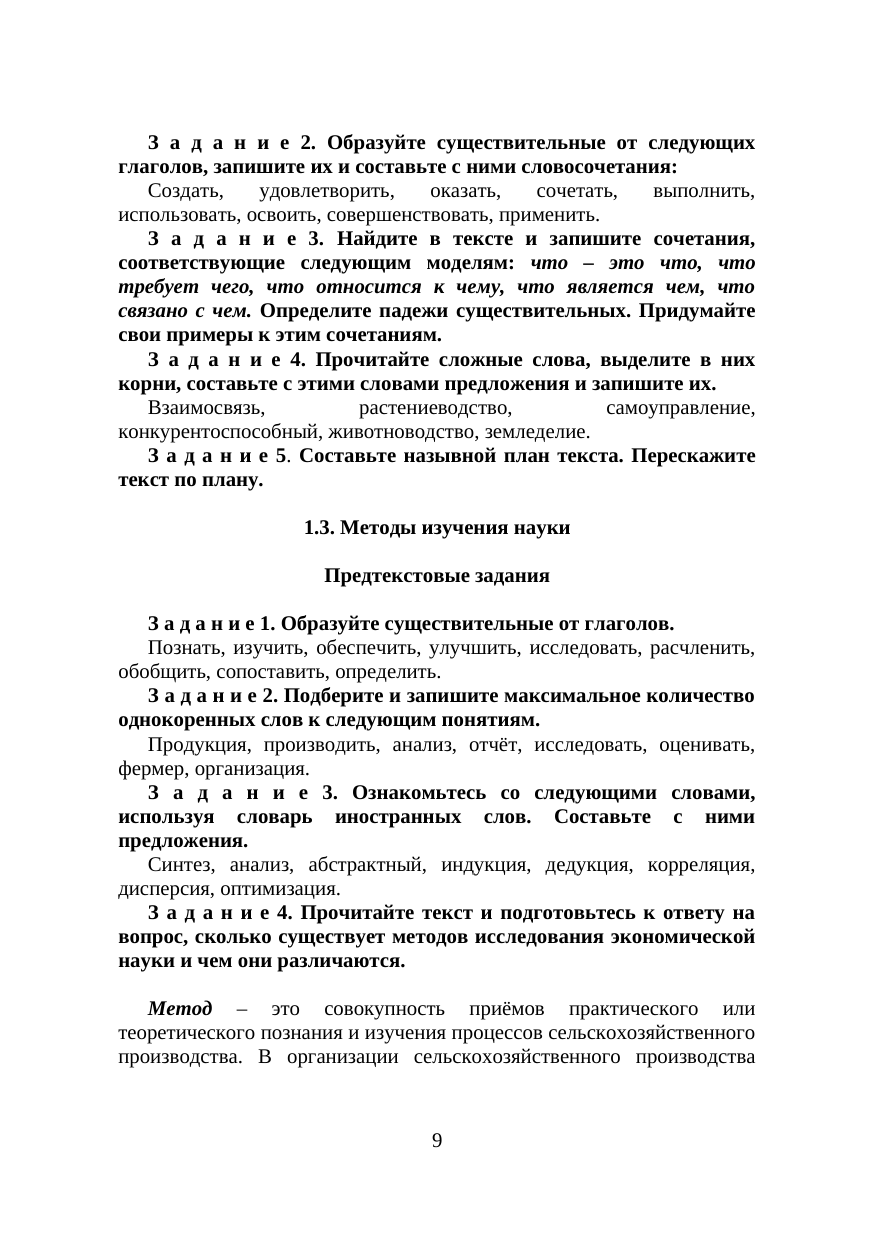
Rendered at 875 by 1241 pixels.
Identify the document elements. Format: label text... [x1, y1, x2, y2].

text 1.3. Методы изучения науки [118, 515, 756, 539]
text Предтекстовые задания [118, 563, 756, 587]
text Создать, удовлетворить, оказать, сочетать, выполнить, использовать, освоить, совершенствовать, применить. [118, 178, 756, 226]
text З а д а н и е 5. Составьте назывной план текста. Перескажите текст по плану. [118, 443, 756, 491]
text З а д а н и е 4. Прочитайте текст и подготовьтесь к ответу на вопрос, сколько существует методов исследования экономической науки и чем они различаются. [118, 900, 756, 972]
text Взаимосвязь, растениеводство, самоуправление, конкурентоспособный, животноводство, земледелие. [118, 394, 756, 443]
text З а д а н и е 1. Образуйте существительные от глаголов. [118, 611, 756, 635]
text З а д а н и е 2. Образуйте существительные от следующих глаголов, запишите их и составьте с ними словосочетания: [118, 130, 756, 178]
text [118, 996, 756, 1068]
text З а д а н и е 2. Подберите и запишите максимальное количество однокоренных слов к следующим понятиям. [118, 683, 756, 731]
text Синтез, анализ, абстрактный, индукция, дедукция, корреляция, дисперсия, оптимизация. [118, 852, 756, 900]
text Познать, изучить, обеспечить, улучшить, исследовать, расчленить, обобщить, сопоставить, определить. [118, 635, 756, 683]
text З а д а н и е 3. Найдите в тексте и запишите сочетания, соответствующие следующим моделям: что – это что, что требует чего, что относится к чему, что является чем, что связано с чем. Определите падежи существительных. Придумайте свои примеры к этим сочетаниям. [118, 226, 756, 346]
text З а д а н и е 4. Прочитайте сложные слова, выделите в них корни, составьте с этими словами предложения и запишите их. [118, 346, 756, 394]
text Продукция, производить, анализ, отчёт, исследовать, оценивать, фермер, организация. [118, 731, 756, 779]
text З а д а н и е 3. Ознакомьтесь со следующими словами, используя словарь иностранных слов. Составьте с ними предложения. [118, 779, 756, 852]
